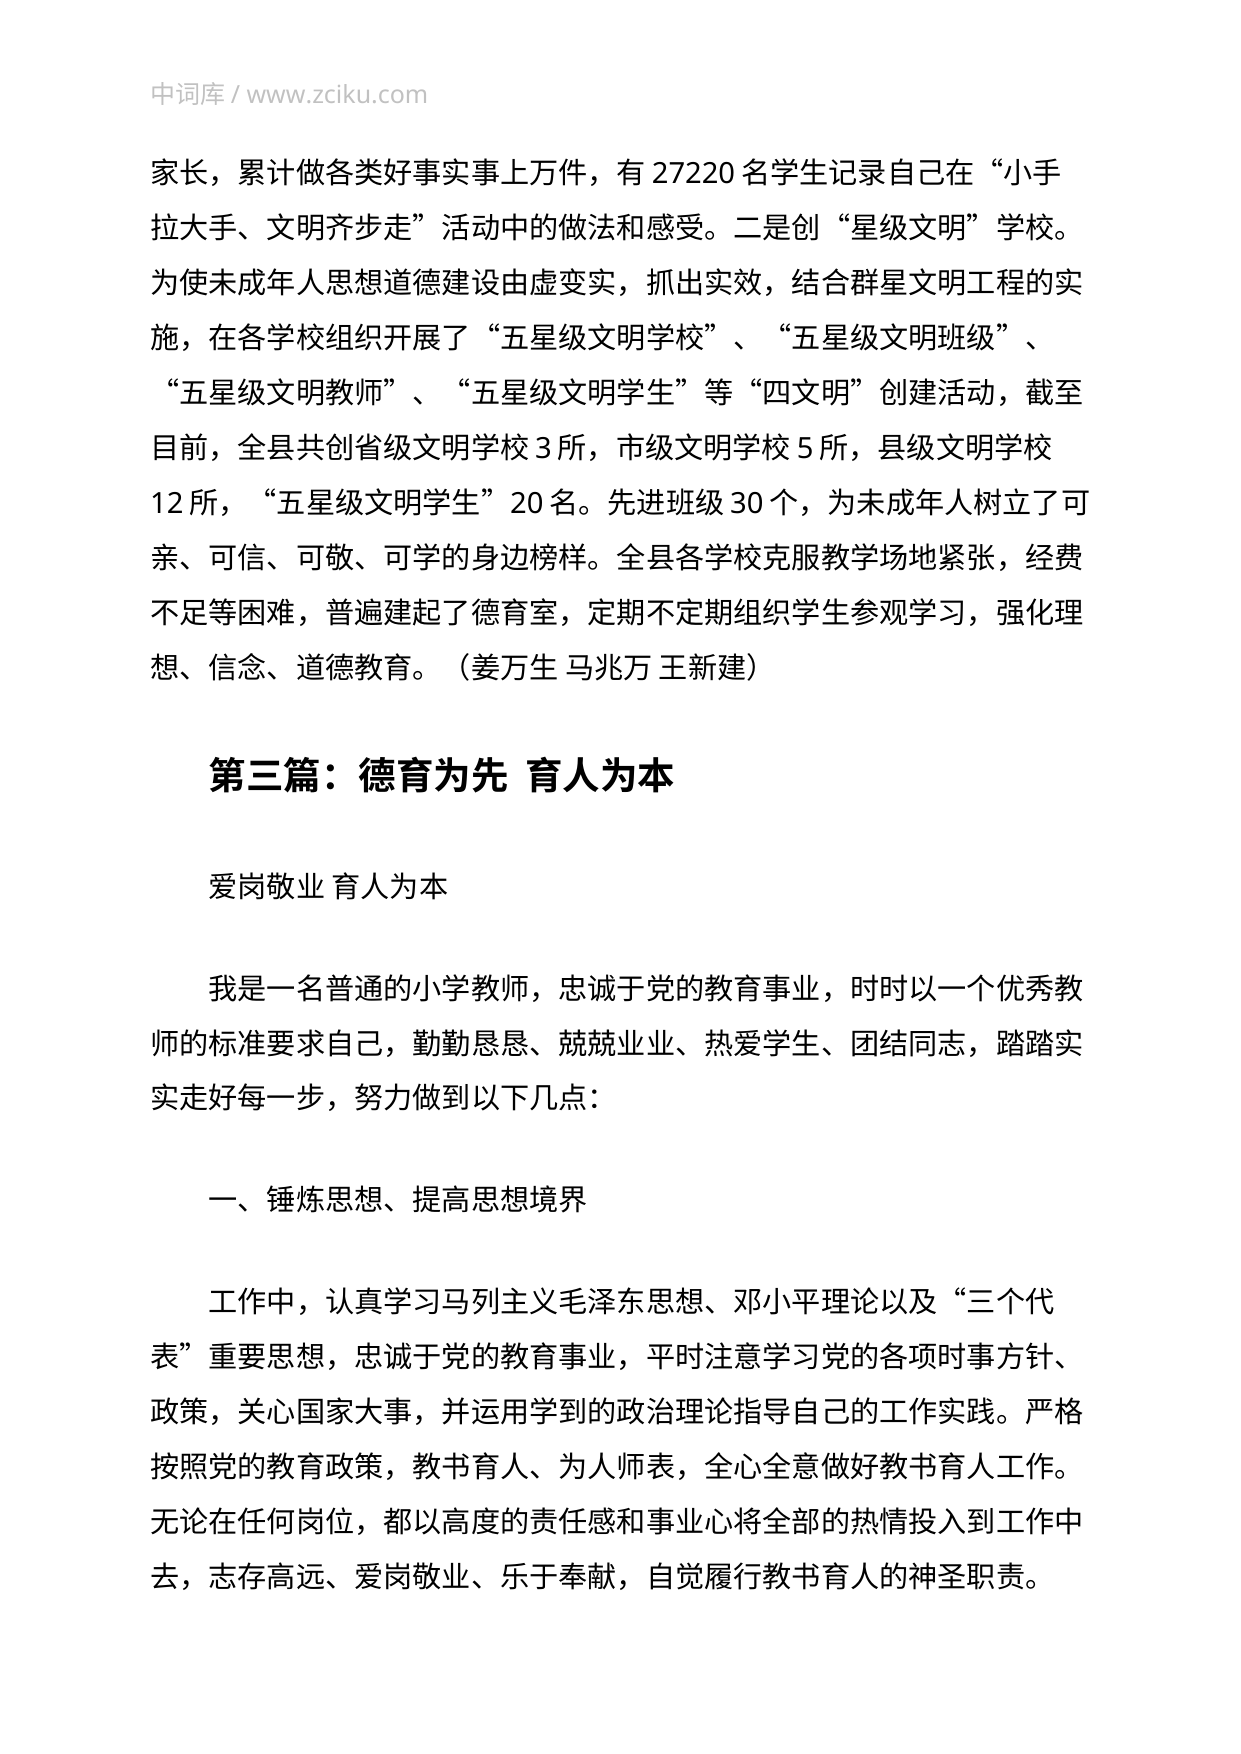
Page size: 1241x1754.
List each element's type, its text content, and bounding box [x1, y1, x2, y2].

text 爱岗敬业 育人为本 [150, 863, 1090, 906]
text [150, 150, 1090, 687]
text 工作中，认真学习马列主义毛泽东思想、邓小平理论以及“三个代表”重要思想，忠诚于党的教育事业，平时注意学习党的各项时事方针、政策，关心国家大事，并运用学到的政治理论指导自己的工作实践。严格按照党的教育政策，教书育人、为人师表，全心全意做好教书育人工作。无论在任何岗位，都以高度的责任感和事业心将全部的热情投入到工作中去，志存高远、爱岗敬业、乐于奉献，自觉履行教书育人的神圣职责。 [150, 1279, 1090, 1595]
text 一、锤炼思想、提高思想境界 [150, 1177, 1090, 1219]
text 第三篇：德育为先 育人为本 [150, 746, 1090, 800]
text 我是一名普通的小学教师，忠诚于党的教育事业，时时以一个优秀教师的标准要求自己，勤勤恳恳、兢兢业业、热爱学生、团结同志，踏踏实实走好每一步，努力做到以下几点： [150, 965, 1090, 1117]
